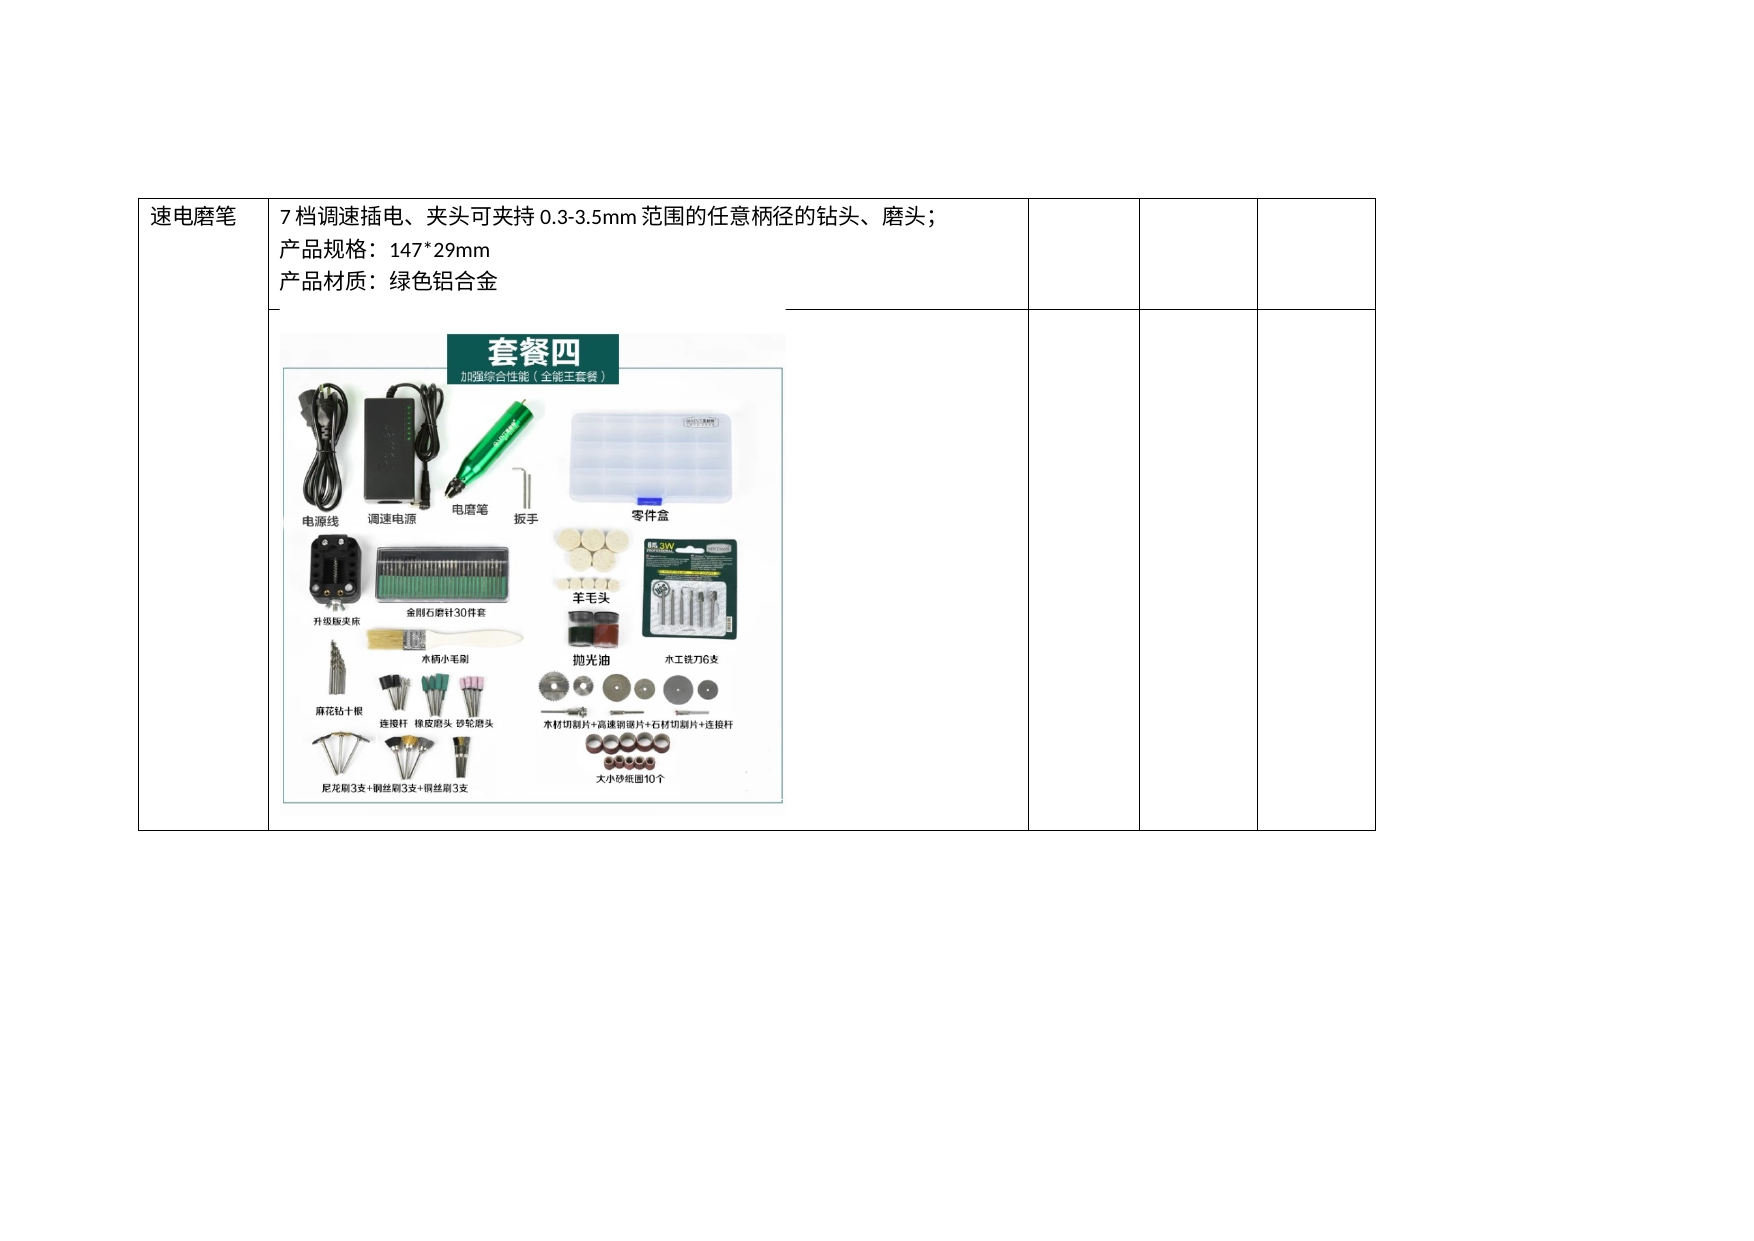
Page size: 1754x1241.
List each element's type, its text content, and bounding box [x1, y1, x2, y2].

table_cell [269, 310, 1028, 829]
table_cell [1029, 199, 1139, 308]
table_cell 7档调速插电、夹头可夹持0.3-3.5mm范围的任意柄径的钻头、磨头； 产品规格：147*29mm 产品材质：绿色铝合金 [269, 199, 1028, 308]
table_cell [1258, 199, 1375, 308]
table_cell [1029, 310, 1139, 829]
table_cell [1140, 310, 1257, 829]
table_cell [1140, 199, 1257, 308]
picture [279, 309, 786, 816]
table_cell [1258, 310, 1375, 829]
table_cell 美奈特调速电磨笔 [139, 199, 268, 829]
